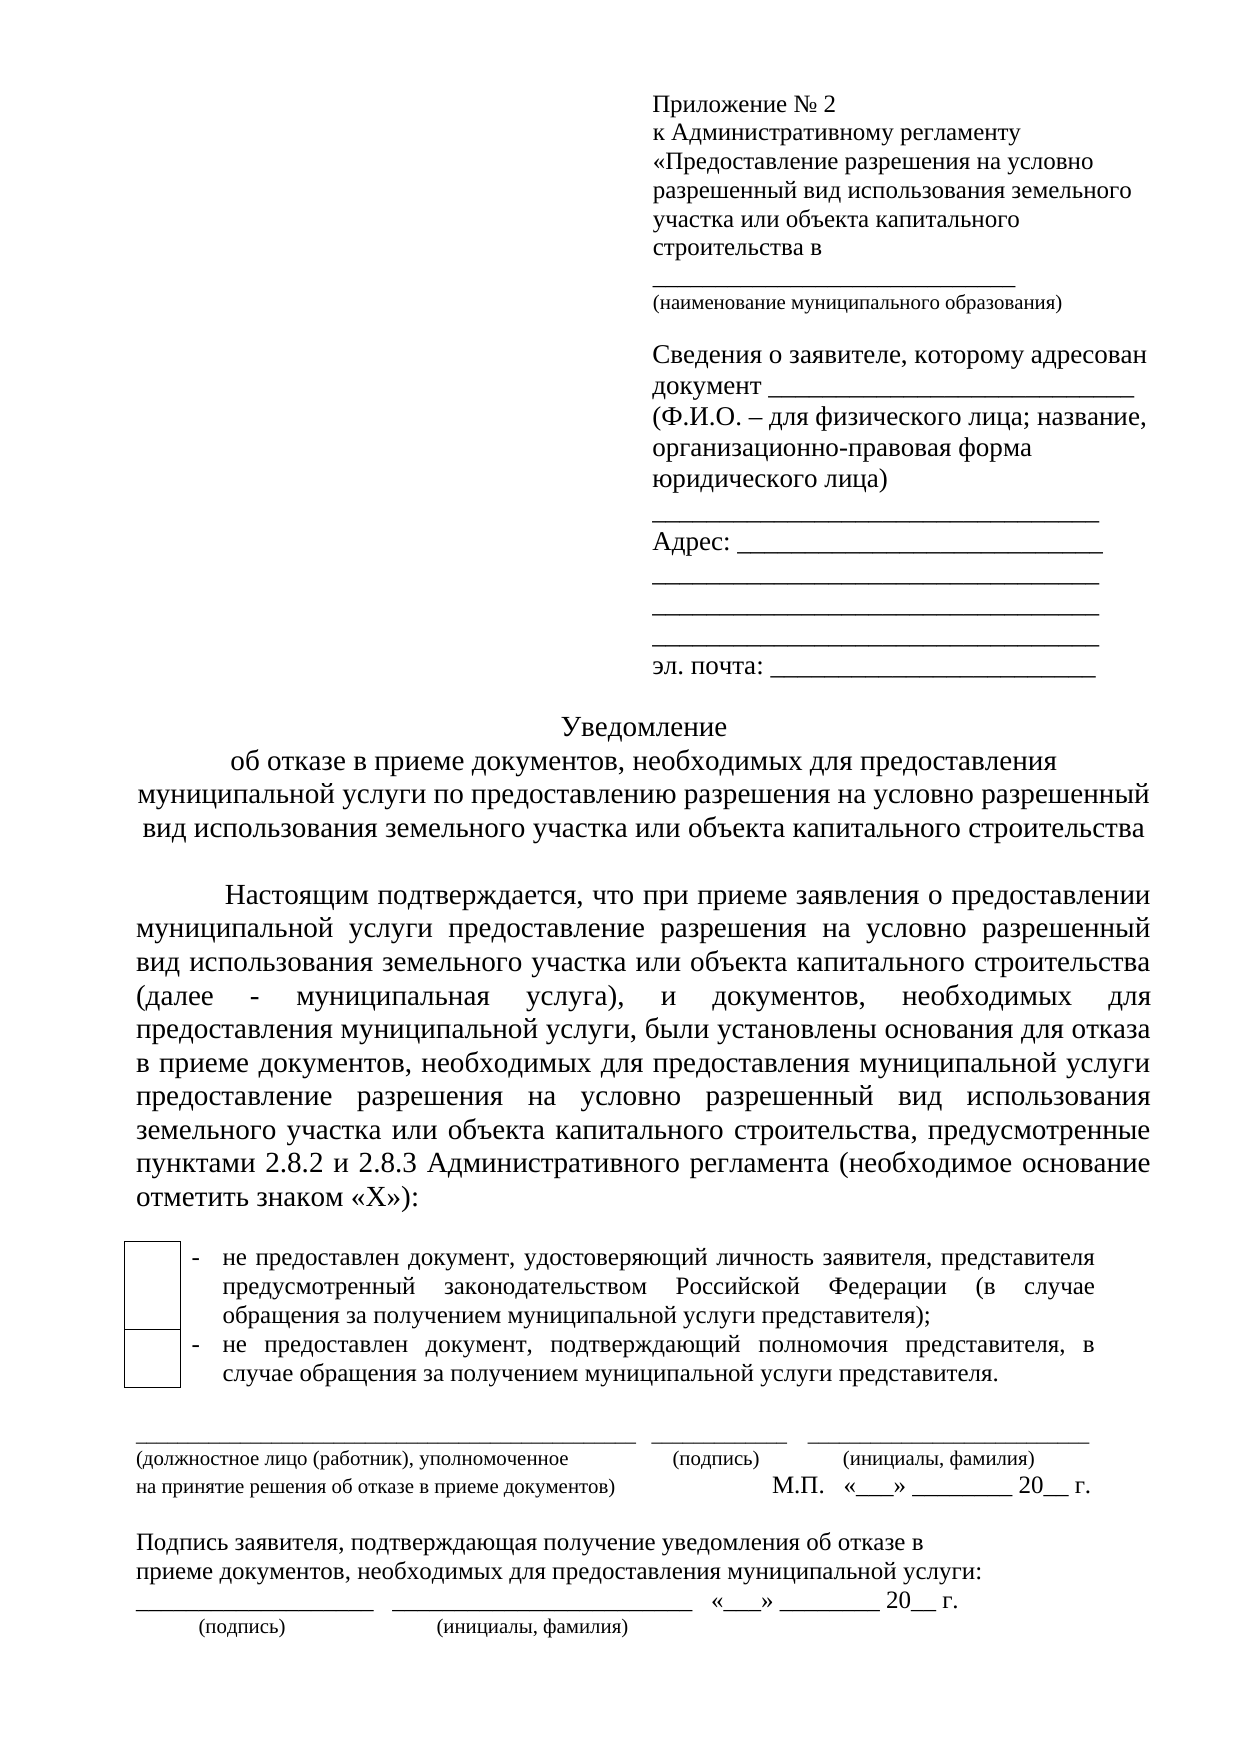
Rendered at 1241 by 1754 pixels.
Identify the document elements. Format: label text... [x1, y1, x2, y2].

table_header [125, 1242, 180, 1328]
text разрешенный вид использования земельного [136, 175, 1152, 204]
text участка или объекта капитального [136, 204, 1152, 232]
text ___________________ ________________________ «___» ________ 20__ г. [136, 1585, 1152, 1613]
text (должностное лицо (работник), уполномоченное (подпись) (инициалы, фамилия) [136, 1446, 1152, 1470]
text «Предоставление разрешения на условно [136, 146, 1152, 175]
text _________________________________ [652, 556, 1152, 587]
text Сведения о заявителе, которому адресован документ ___________________________ [652, 338, 1152, 400]
text Настоящим подтверждается, что при приеме заявления о предоставлении муниципальной услуги предоставление разрешения на условно разрешенный вид использования земельного участка или объекта капитального строительства (далее - муниципальная услуга), и документов, необходимых для предоставления муниципальной услуги, были установлены основания для отказа в приеме документов, необходимых для предоставления муниципальной услуги предоставление разрешения на условно разрешенный вид использования земельного участка или объекта капитального строительства, предусмотренные пунктами 2.8.2 и 2.8.3 Административного регламента (необходимое основание отметить знаком «Х»): [136, 877, 1152, 1212]
table_header - [181, 1241, 211, 1328]
text (Ф.И.О. – для физического лица; название, организационно-правовая форма юридического лица) [652, 400, 1152, 494]
text Уведомление [136, 709, 1152, 743]
text эл. почта: ________________________ [652, 649, 1152, 681]
text (наименование муниципального образования) [136, 290, 1152, 314]
text строительства в [136, 232, 1152, 261]
text ________________________________________________ _____________ ___________________________ [136, 1422, 1152, 1446]
text _________________________________ [652, 618, 1152, 649]
text на принятие решения об отказе в приеме документов) М.П. «___» ________ 20__ г. [136, 1470, 1152, 1498]
table_cell - [181, 1329, 211, 1387]
text к Административному регламенту [136, 117, 1152, 146]
table_cell не предоставлен документ, подтверждающий полномочия представителя, в случае обращения за получением муниципальной услуги представителя. [211, 1329, 1107, 1387]
table_cell [125, 1330, 180, 1387]
text _________________________________ [652, 494, 1152, 525]
text Подпись заявителя, подтверждающая получение уведомления об отказе в [136, 1527, 1152, 1556]
table_header не предоставлен документ, удостоверяющий личность заявителя, представителя предусмотренный законодательством Российской Федерации (в случае обращения за получением муниципальной услуги представителя); [211, 1241, 1107, 1328]
text Приложение № 2 [578, 89, 1152, 117]
text _____________________________ [136, 261, 1152, 290]
text (подпись) (инициалы, фамилия) [136, 1613, 1152, 1638]
text об отказе в приеме документов, необходимых для предоставления муниципальной услуги по предоставлению разрешения на условно разрешенный вид использования земельного участка или объекта капитального строительства [136, 743, 1152, 843]
text Адрес: ___________________________ [652, 525, 1152, 556]
text _________________________________ [652, 587, 1152, 618]
text приеме документов, необходимых для предоставления муниципальной услуги: [136, 1556, 1152, 1585]
